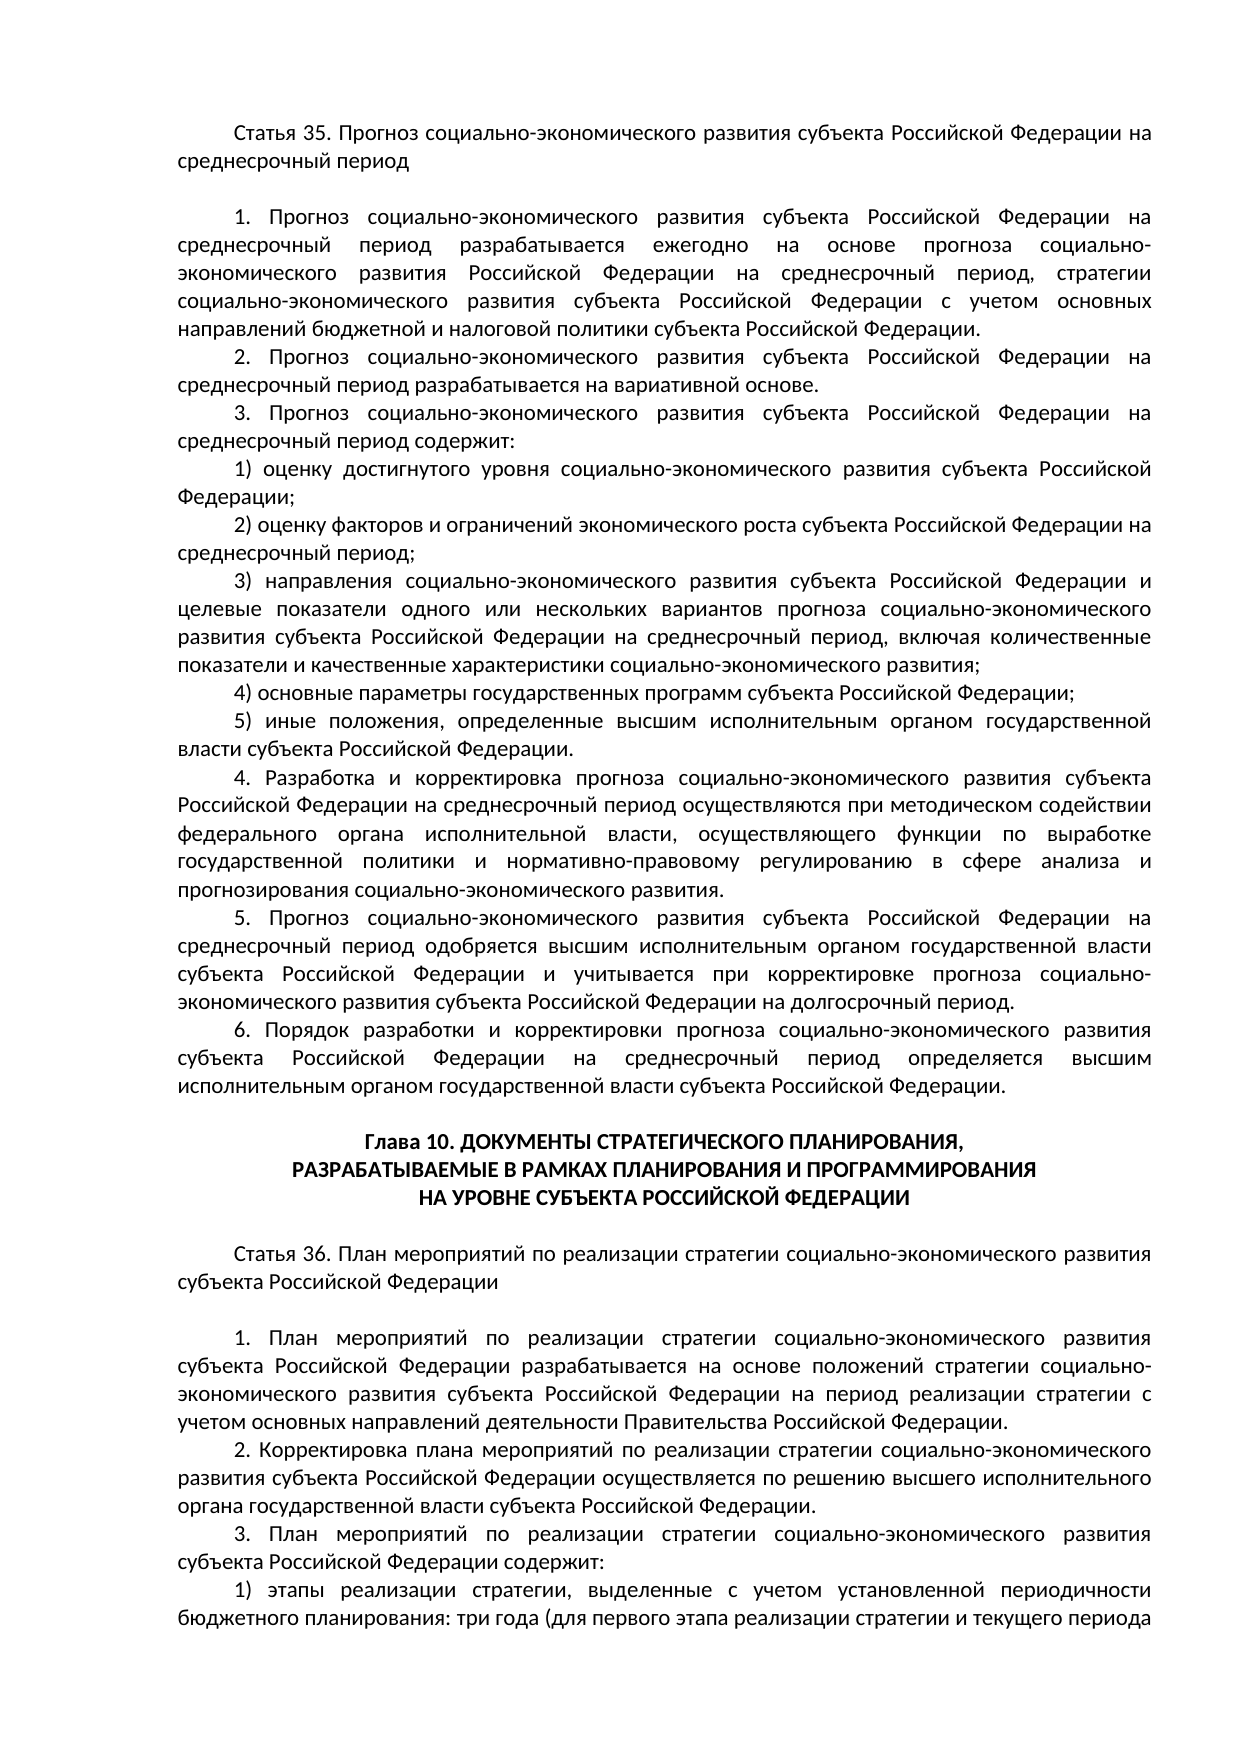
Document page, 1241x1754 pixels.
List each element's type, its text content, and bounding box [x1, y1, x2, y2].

text 3. План мероприятий по реализации стратегии социально-экономического развития субъекта Российской Федерации содержит: [177, 1519, 1152, 1575]
text 5) иные положения, определенные высшим исполнительным органом государственной власти субъекта Российской Федерации. [177, 707, 1152, 763]
title РАЗРАБАТЫВАЕМЫЕ В РАМКАХ ПЛАНИРОВАНИЯ И ПРОГРАММИРОВАНИЯ [177, 1155, 1152, 1183]
text 2. Корректировка плана мероприятий по реализации стратегии социально-экономического развития субъекта Российской Федерации осуществляется по решению высшего исполнительного органа государственной власти субъекта Российской Федерации. [177, 1435, 1152, 1519]
text 5. Прогноз социально-экономического развития субъекта Российской Федерации на среднесрочный период одобряется высшим исполнительным органом государственной власти субъекта Российской Федерации и учитывается при корректировке прогноза социально-экономического развития субъекта Российской Федерации на долгосрочный период. [177, 903, 1152, 1015]
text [177, 1575, 1152, 1631]
text 2. Прогноз социально-экономического развития субъекта Российской Федерации на среднесрочный период разрабатывается на вариативной основе. [177, 342, 1152, 398]
text 1) оценку достигнутого уровня социально-экономического развития субъекта Российской Федерации; [177, 454, 1152, 510]
text 3. Прогноз социально-экономического развития субъекта Российской Федерации на среднесрочный период содержит: [177, 398, 1152, 454]
text 4. Разработка и корректировка прогноза социально-экономического развития субъекта Российской Федерации на среднесрочный период осуществляются при методическом содействии федерального органа исполнительной власти, осуществляющего функции по выработке государственной политики и нормативно-правовому регулированию в сфере анализа и прогнозирования социально-экономического развития. [177, 763, 1152, 903]
text Статья 36. План мероприятий по реализации стратегии социально-экономического развития субъекта Российской Федерации [177, 1239, 1152, 1295]
text 6. Порядок разработки и корректировки прогноза социально-экономического развития субъекта Российской Федерации на среднесрочный период определяется высшим исполнительным органом государственной власти субъекта Российской Федерации. [177, 1015, 1152, 1099]
text Статья 35. Прогноз социально-экономического развития субъекта Российской Федерации на среднесрочный период [177, 118, 1152, 174]
text 1. Прогноз социально-экономического развития субъекта Российской Федерации на среднесрочный период разрабатывается ежегодно на основе прогноза социально-экономического развития Российской Федерации на среднесрочный период, стратегии социально-экономического развития субъекта Российской Федерации с учетом основных направлений бюджетной и налоговой политики субъекта Российской Федерации. [177, 202, 1152, 342]
text 3) направления социально-экономического развития субъекта Российской Федерации и целевые показатели одного или нескольких вариантов прогноза социально-экономического развития субъекта Российской Федерации на среднесрочный период, включая количественные показатели и качественные характеристики социально-экономического развития; [177, 566, 1152, 678]
text 4) основные параметры государственных программ субъекта Российской Федерации; [177, 678, 1152, 707]
text 2) оценку факторов и ограничений экономического роста субъекта Российской Федерации на среднесрочный период; [177, 510, 1152, 566]
title Глава 10. ДОКУМЕНТЫ СТРАТЕГИЧЕСКОГО ПЛАНИРОВАНИЯ, [177, 1127, 1152, 1155]
text 1. План мероприятий по реализации стратегии социально-экономического развития субъекта Российской Федерации разрабатывается на основе положений стратегии социально-экономического развития субъекта Российской Федерации на период реализации стратегии с учетом основных направлений деятельности Правительства Российской Федерации. [177, 1323, 1152, 1435]
title НА УРОВНЕ СУБЪЕКТА РОССИЙСКОЙ ФЕДЕРАЦИИ [177, 1183, 1152, 1211]
